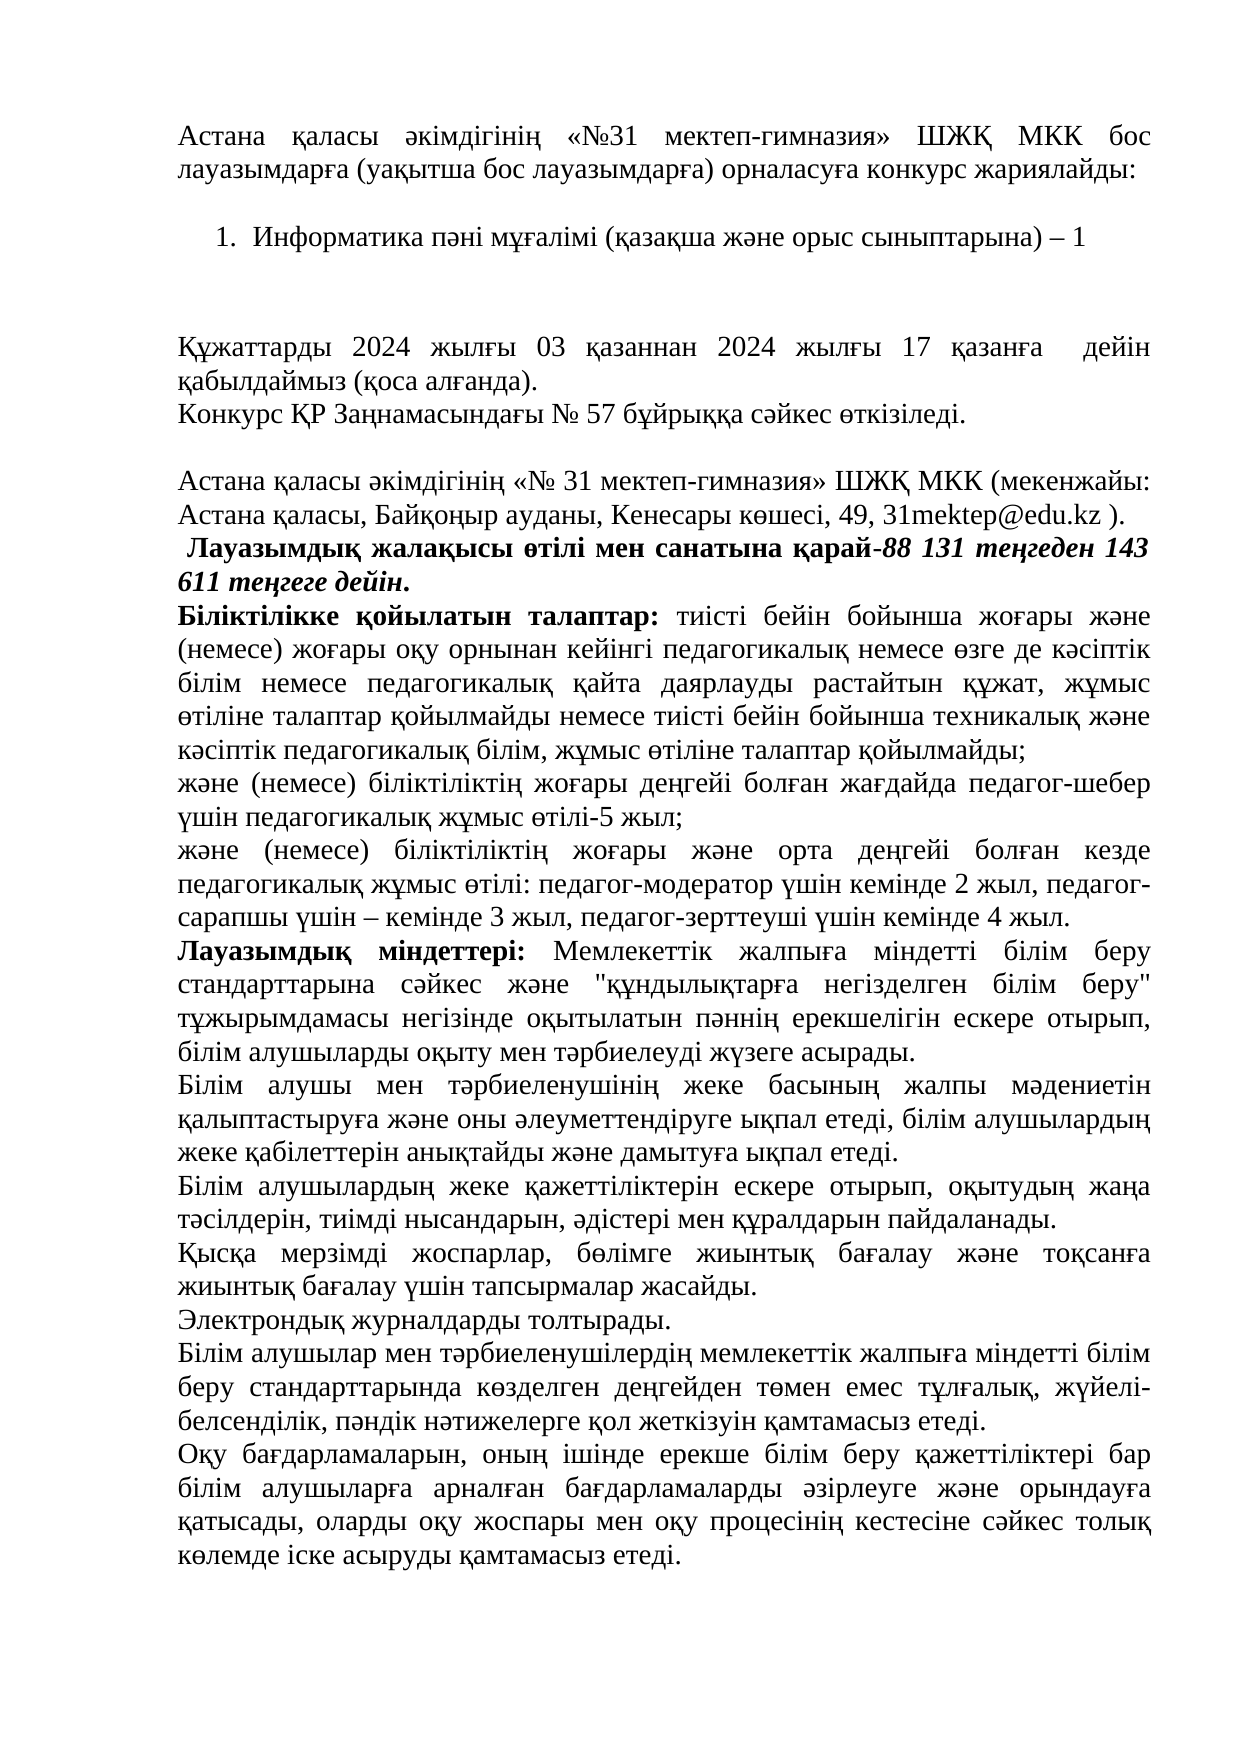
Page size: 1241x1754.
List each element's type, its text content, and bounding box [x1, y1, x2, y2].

list Информатика пәні мұғалімі (қазақша және орыс сыныптарына) – 1 [215, 219, 1152, 252]
text Құжаттарды 2024 жылғы 03 қазаннан 2024 жылғы 17 қазанға дейін қабылдаймыз (қоса алғанда). [177, 329, 1152, 396]
text Лауазымдық міндеттері: Мемлекеттік жалпыға міндетті білім беру стандарттарына сәйкес және "құндылықтарға негізделген білім беру" тұжырымдамасы негізінде оқытылатын пәннің ерекшелігін ескере отырып, білім алушыларды оқыту мен тәрбиелеуді жүзеге асырады. [177, 933, 1152, 1067]
text Конкурс ҚР Заңнамасындағы № 57 бұйрыққа сәйкес өткізіледі. [177, 396, 1152, 430]
text Біліктілікке қойылатын талаптар: тиісті бейін бойынша жоғары және (немесе) жоғары оқу орнынан кейінгі педагогикалық немесе өзге де кәсіптік білім немесе педагогикалық қайта даярлауды растайтын құжат, жұмыс өтіліне талаптар қойылмайды немесе тиісті бейін бойынша техникалық және кәсіптік педагогикалық білім, жұмыс өтіліне талаптар қойылмайды; [177, 598, 1152, 765]
text Білім алушы мен тәрбиеленушінің жеке басының жалпы мәдениетін қалыптастыруға және оны әлеуметтендіруге ықпал етеді, білім алушылардың жеке қабілеттерін анықтайды және дамытуға ықпал етеді. [177, 1067, 1152, 1168]
text Оқу бағдарламаларын, оның ішінде ерекше білім беру қажеттіліктері бар білім алушыларға арналған бағдарламаларды әзірлеуге және орындауға қатысады, оларды оқу жоспары мен оқу процесінің кестесіне сәйкес толық көлемде іске асыруды қамтамасыз етеді. [177, 1436, 1152, 1570]
text және (немесе) біліктіліктің жоғары деңгейі болған жағдайда педагог-шебер үшін педагогикалық жұмыс өтілі-5 жыл; [177, 765, 1152, 832]
text Электрондық журналдарды толтырады. [177, 1302, 1152, 1336]
text және (немесе) біліктіліктің жоғары және орта деңгейі болған кезде педагогикалық жұмыс өтілі: педагог-модератор үшін кемінде 2 жыл, педагог-сарапшы үшін – кемінде 3 жыл, педагог-зерттеуші үшін кемінде 4 жыл. [177, 832, 1152, 933]
text Астана қаласы әкімдігінің «№31 мектеп-гимназия» ШЖҚ МКК бос лауазымдарға (уақытша бос лауазымдарға) орналасуға конкурс жариялайды: [177, 118, 1152, 185]
text Білім алушылардың жеке қажеттіліктерін ескере отырып, оқытудың жаңа тәсілдерін, тиімді нысандарын, әдістері мен құралдарын пайдаланады. [177, 1168, 1152, 1235]
text Лауазымдық жалақысы өтілі мен санатына қарай-88 131 теңгеден 143 611 теңгеге дейін. [177, 531, 1152, 598]
text Қысқа мерзімді жоспарлар, бөлімге жиынтық бағалау және тоқсанға жиынтық бағалау үшін тапсырмалар жасайды. [177, 1235, 1152, 1302]
text Білім алушылар мен тәрбиеленушілердің мемлекеттік жалпыға міндетті білім беру стандарттарында көзделген деңгейден төмен емес тұлғалық, жүйелі-белсенділік, пәндік нәтижелерге қол жеткізуін қамтамасыз етеді. [177, 1336, 1152, 1436]
text Астана қаласы әкімдігінің «№ 31 мектеп-гимназия» ШЖҚ МКК (мекенжайы: Астана қаласы, Байқоңыр ауданы, Кенесары көшесі, 49, 31mektep@edu.kz ). [177, 463, 1152, 531]
